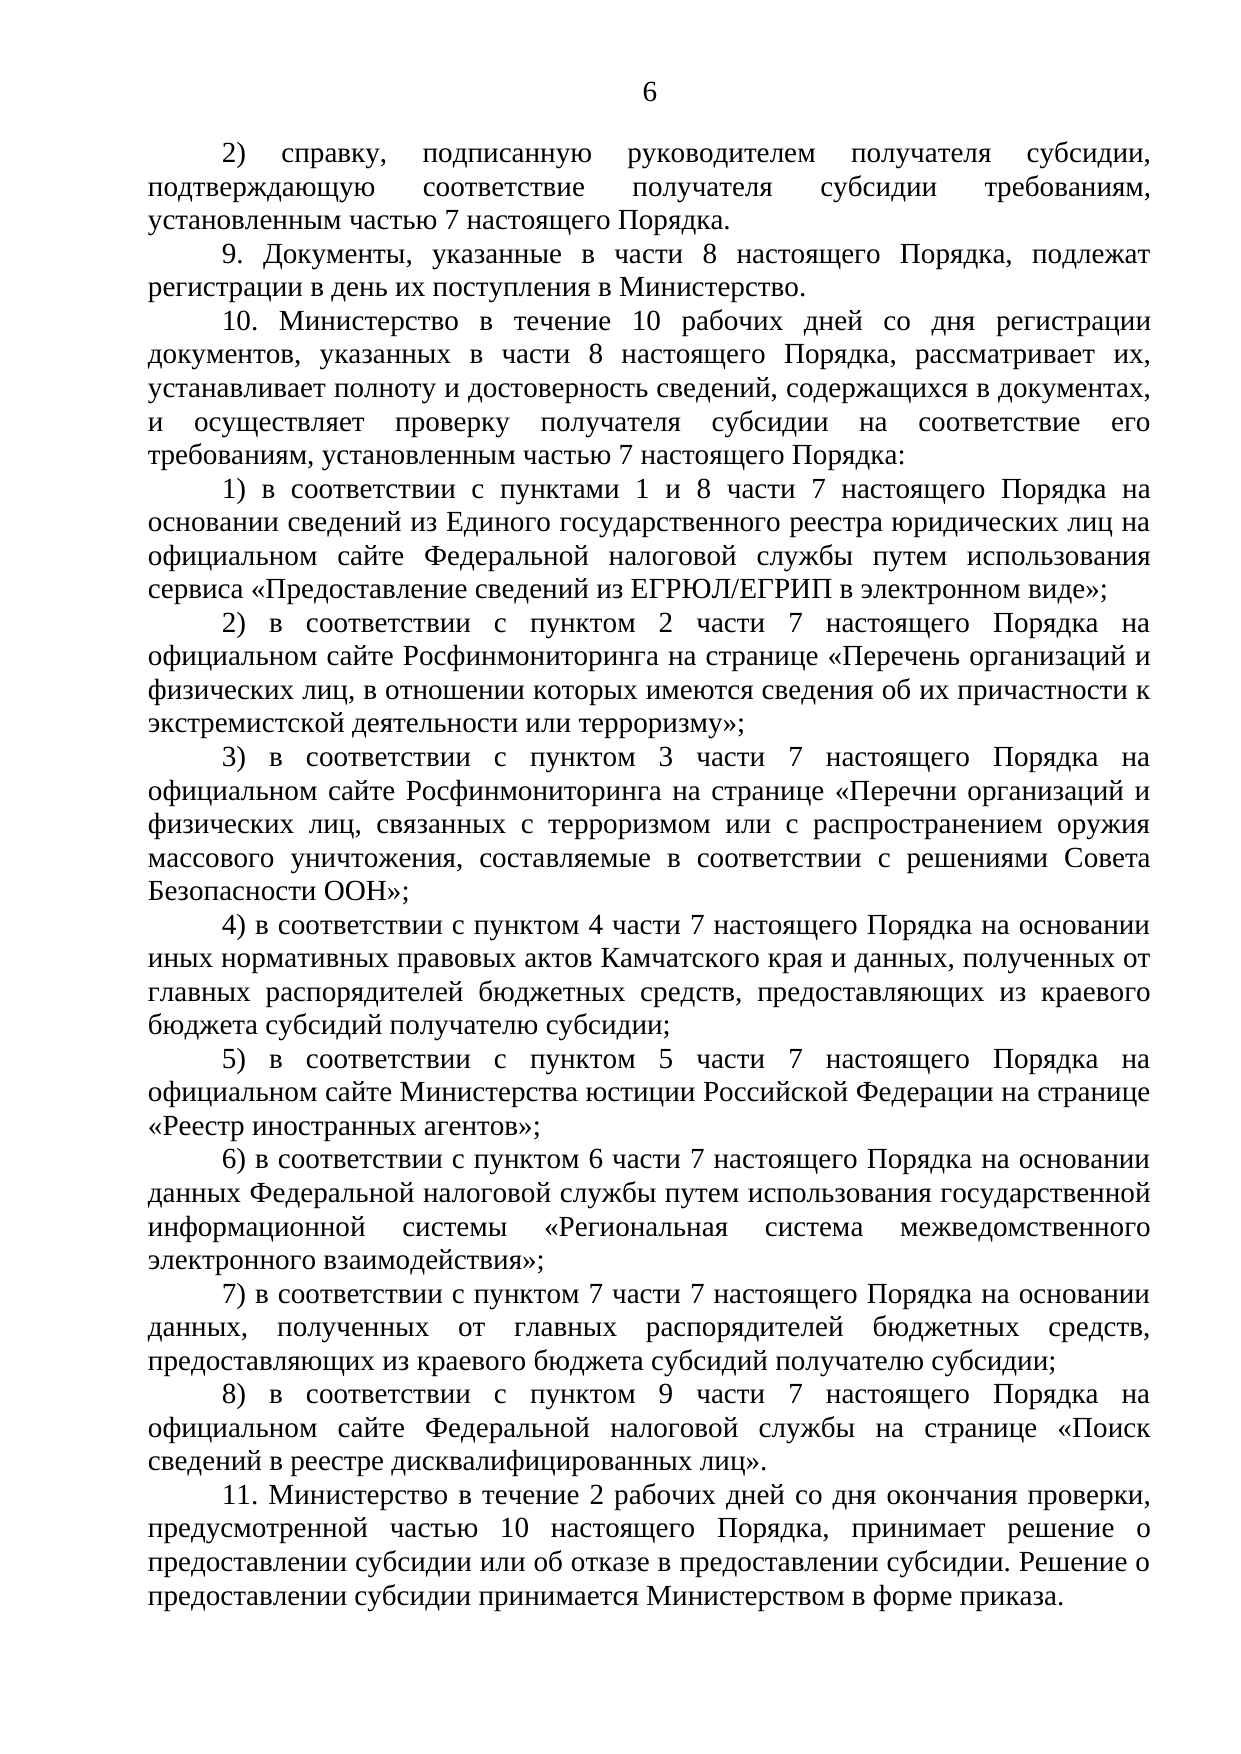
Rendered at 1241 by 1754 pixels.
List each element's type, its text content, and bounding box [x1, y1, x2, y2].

text 5) в соответствии с пунктом 5 части 7 настоящего Порядка на официальном сайте Министерства юстиции Российской Федерации на странице «Реестр иностранных агентов»; [148, 1041, 1152, 1142]
text 3) в соответствии с пунктом 3 части 7 настоящего Порядка на официальном сайте Росфинмониторинга на странице «Перечни организаций и физических лиц, связанных с терроризмом или с распространением оружия массового уничтожения, составляемые в соответствии с решениями Совета Безопасности ООН»; [148, 739, 1152, 907]
text 11. Министерство в течение 2 рабочих дней со дня окончания проверки, предусмотренной частью 10 настоящего Порядка, принимает решение о предоставлении субсидии или об отказе в предоставлении субсидии. Решение о предоставлении субсидии принимается Министерством в форме приказа. [148, 1477, 1152, 1611]
text 1) в соответствии с пунктами 1 и 8 части 7 настоящего Порядка на основании сведений из Единого государственного реестра юридических лиц на официальном сайте Федеральной налоговой службы путем использования сервиса «Предоставление сведений из ЕГРЮЛ/ЕГРИП в электронном виде»; [148, 471, 1152, 605]
text 9. Документы, указанные в части 8 настоящего Порядка, подлежат регистрации в день их поступления в Министерство. [148, 236, 1152, 303]
text 10. Министерство в течение 10 рабочих дней со дня регистрации документов, указанных в части 8 настоящего Порядка, рассматривает их, устанавливает полноту и достоверность сведений, содержащихся в документах, и осуществляет проверку получателя субсидии на соответствие его требованиям, установленным частью 7 настоящего Порядка: [148, 303, 1152, 471]
text 2) справку, подписанную руководителем получателя субсидии, подтверждающую соответствие получателя субсидии требованиям, установленным частью 7 настоящего Порядка. [148, 135, 1152, 236]
text 2) в соответствии с пунктом 2 части 7 настоящего Порядка на официальном сайте Росфинмониторинга на странице «Перечень организаций и физических лиц, в отношении которых имеются сведения об их причастности к экстремистской деятельности или терроризму»; [148, 605, 1152, 739]
text 6) в соответствии с пунктом 6 части 7 настоящего Порядка на основании данных Федеральной налоговой службы путем использования государственной информационной системы «Региональная система межведомственного электронного взаимодействия»; [148, 1142, 1152, 1276]
text 4) в соответствии с пунктом 4 части 7 настоящего Порядка на основании иных нормативных правовых актов Камчатского края и данных, полученных от главных распорядителей бюджетных средств, предоставляющих из краевого бюджета субсидий получателю субсидии; [148, 907, 1152, 1041]
text 7) в соответствии с пунктом 7 части 7 настоящего Порядка на основании данных, полученных от главных распорядителей бюджетных средств, предоставляющих из краевого бюджета субсидий получателю субсидии; [148, 1276, 1152, 1376]
text 8) в соответствии с пунктом 9 части 7 настоящего Порядка на официальном сайте Федеральной налоговой службы на странице «Поиск сведений в реестре дисквалифицированных лиц». [148, 1376, 1152, 1477]
